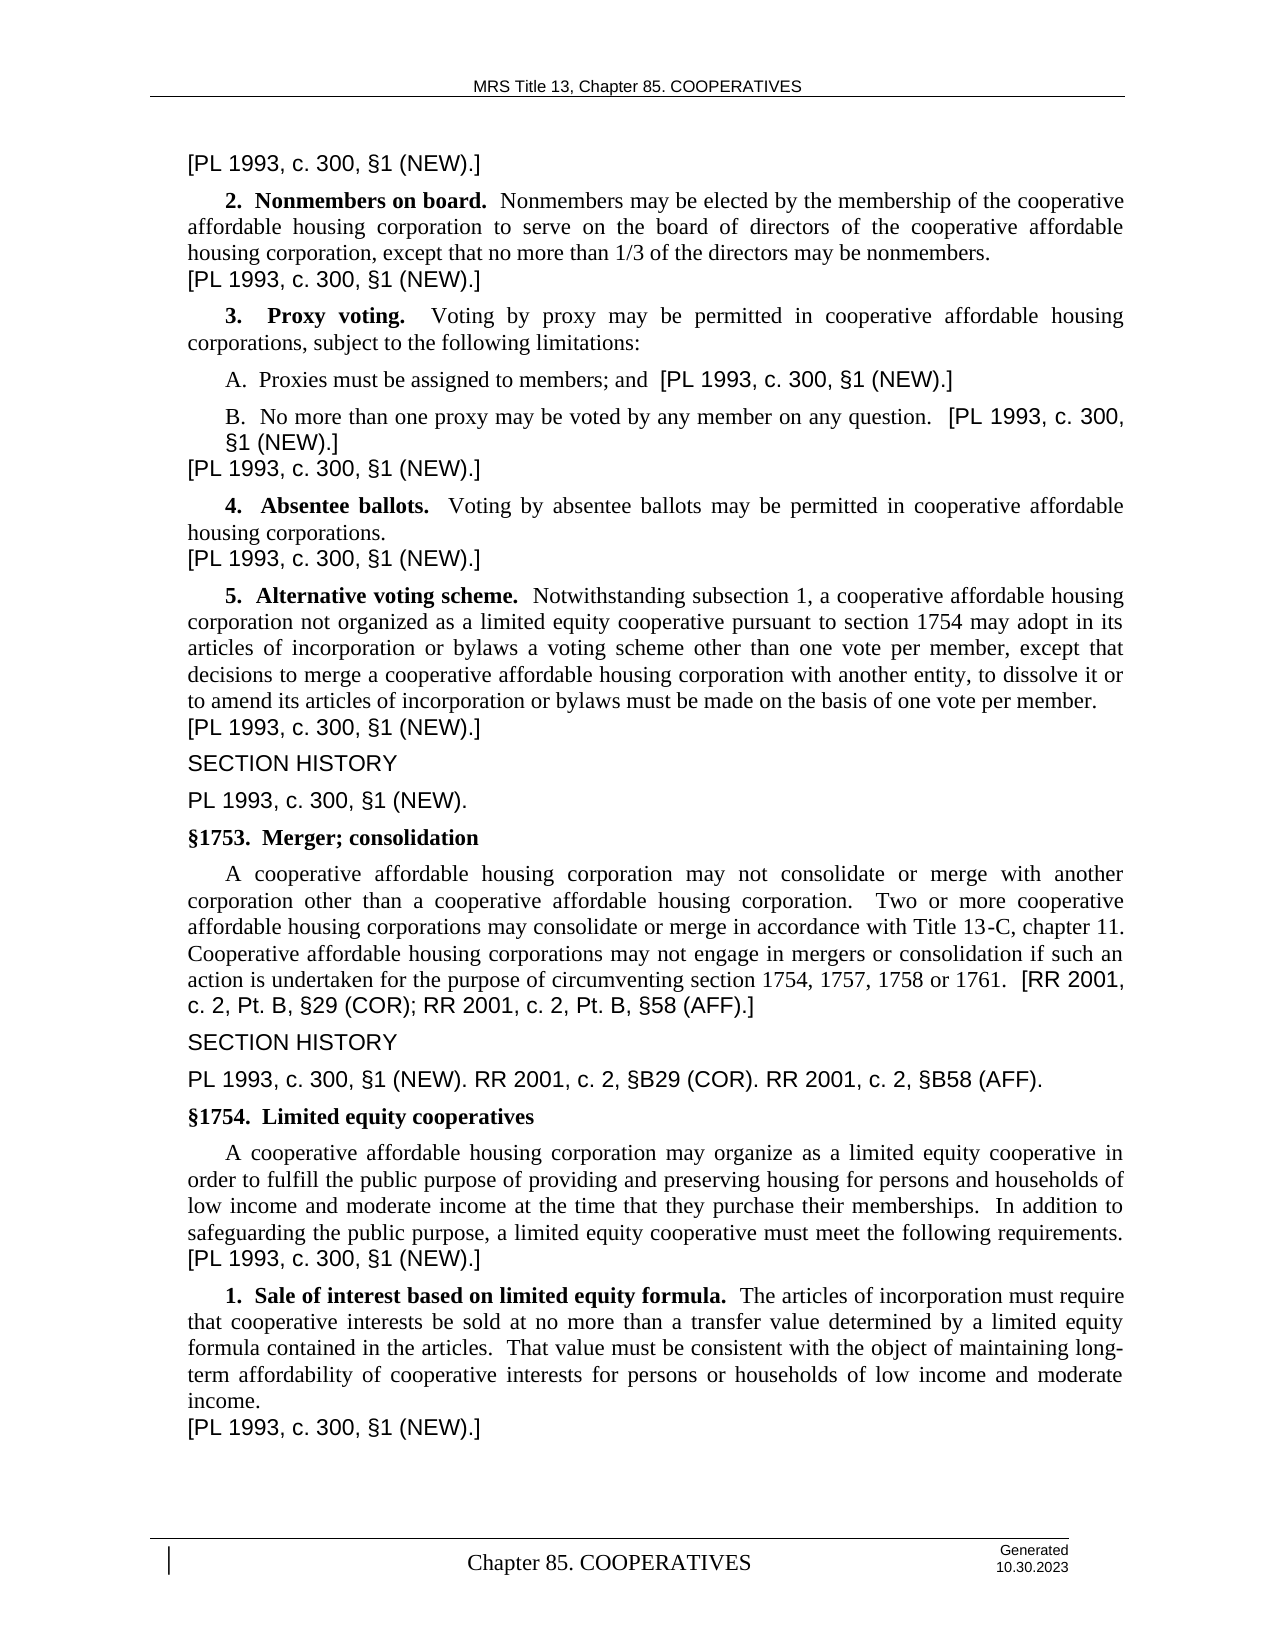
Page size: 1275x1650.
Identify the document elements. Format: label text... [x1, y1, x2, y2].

text 2. Nonmembers on board. Nonmembers may be elected by the membership of the cooperative affordable housing corporation to serve on the board of directors of the cooperative affordable housing corporation, except that no more than 1/3 of the directors may be nonmembers. [187, 187, 1125, 266]
text SECTION HISTORY [187, 1029, 1125, 1056]
text §1754. Limited equity cooperatives [187, 1103, 1125, 1129]
text A cooperative affordable housing corporation may not consolidate or merge with another corporation other than a cooperative affordable housing corporation. Two or more cooperative affordable housing corporations may consolidate or merge in accordance with Title 13‑C, chapter 11. Cooperative affordable housing corporations may not engage in mergers or consolidation if such an action is undertaken for the purpose of circumventing section 1754, 1757, 1758 or 1761. [RR 2001, c. 2, Pt. B, §29 (COR); RR 2001, c. 2, Pt. B, §58 (AFF).] [187, 861, 1125, 1019]
text 4. Absentee ballots. Voting by absentee ballots may be permitted in cooperative affordable housing corporations. [187, 492, 1125, 545]
text PL 1993, c. 300, §1 (NEW). [187, 787, 1125, 813]
text 5. Alternative voting scheme. Notwithstanding subsection 1, a cooperative affordable housing corporation not organized as a limited equity cooperative pursuant to section 1754 may adopt in its articles of incorporation or bylaws a voting scheme other than one vote per member, except that decisions to merge a cooperative affordable housing corporation with another entity, to dissolve it or to amend its articles of incorporation or bylaws must be made on the basis of one vote per member. [187, 582, 1125, 713]
text [PL 1993, c. 300, §1 (NEW).] [187, 455, 1125, 482]
text §1753. Merger; consolidation [187, 824, 1125, 850]
text [PL 1993, c. 300, §1 (NEW).] [187, 1413, 1125, 1440]
text A. Proxies must be assigned to members; and [PL 1993, c. 300, §1 (NEW).] [225, 366, 1125, 392]
text A cooperative affordable housing corporation may organize as a limited equity cooperative in order to fulfill the public purpose of providing and preserving housing for persons and households of low income and moderate income at the time that they purchase their memberships. In addition to safeguarding the public purpose, a limited equity cooperative must meet the following requirements. [PL 1993, c. 300, §1 (NEW).] [187, 1139, 1125, 1271]
text SECTION HISTORY [187, 750, 1125, 777]
text [PL 1993, c. 300, §1 (NEW).] [187, 150, 1125, 176]
text [PL 1993, c. 300, §1 (NEW).] [187, 713, 1125, 740]
text [PL 1993, c. 300, §1 (NEW).] [187, 545, 1125, 571]
text [PL 1993, c. 300, §1 (NEW).] [187, 266, 1125, 292]
text PL 1993, c. 300, §1 (NEW). RR 2001, c. 2, §B29 (COR). RR 2001, c. 2, §B58 (AFF). [187, 1066, 1125, 1092]
text 1. Sale of interest based on limited equity formula. The articles of incorporation must require that cooperative interests be sold at no more than a transfer value determined by a limited equity formula contained in the articles. That value must be consistent with the object of maintaining long-term affordability of cooperative interests for persons or households of low income and moderate income. [187, 1282, 1125, 1413]
text 3. Proxy voting. Voting by proxy may be permitted in cooperative affordable housing corporations, subject to the following limitations: [187, 303, 1125, 355]
text B. No more than one proxy may be voted by any member on any question. [PL 1993, c. 300, §1 (NEW).] [225, 403, 1125, 455]
